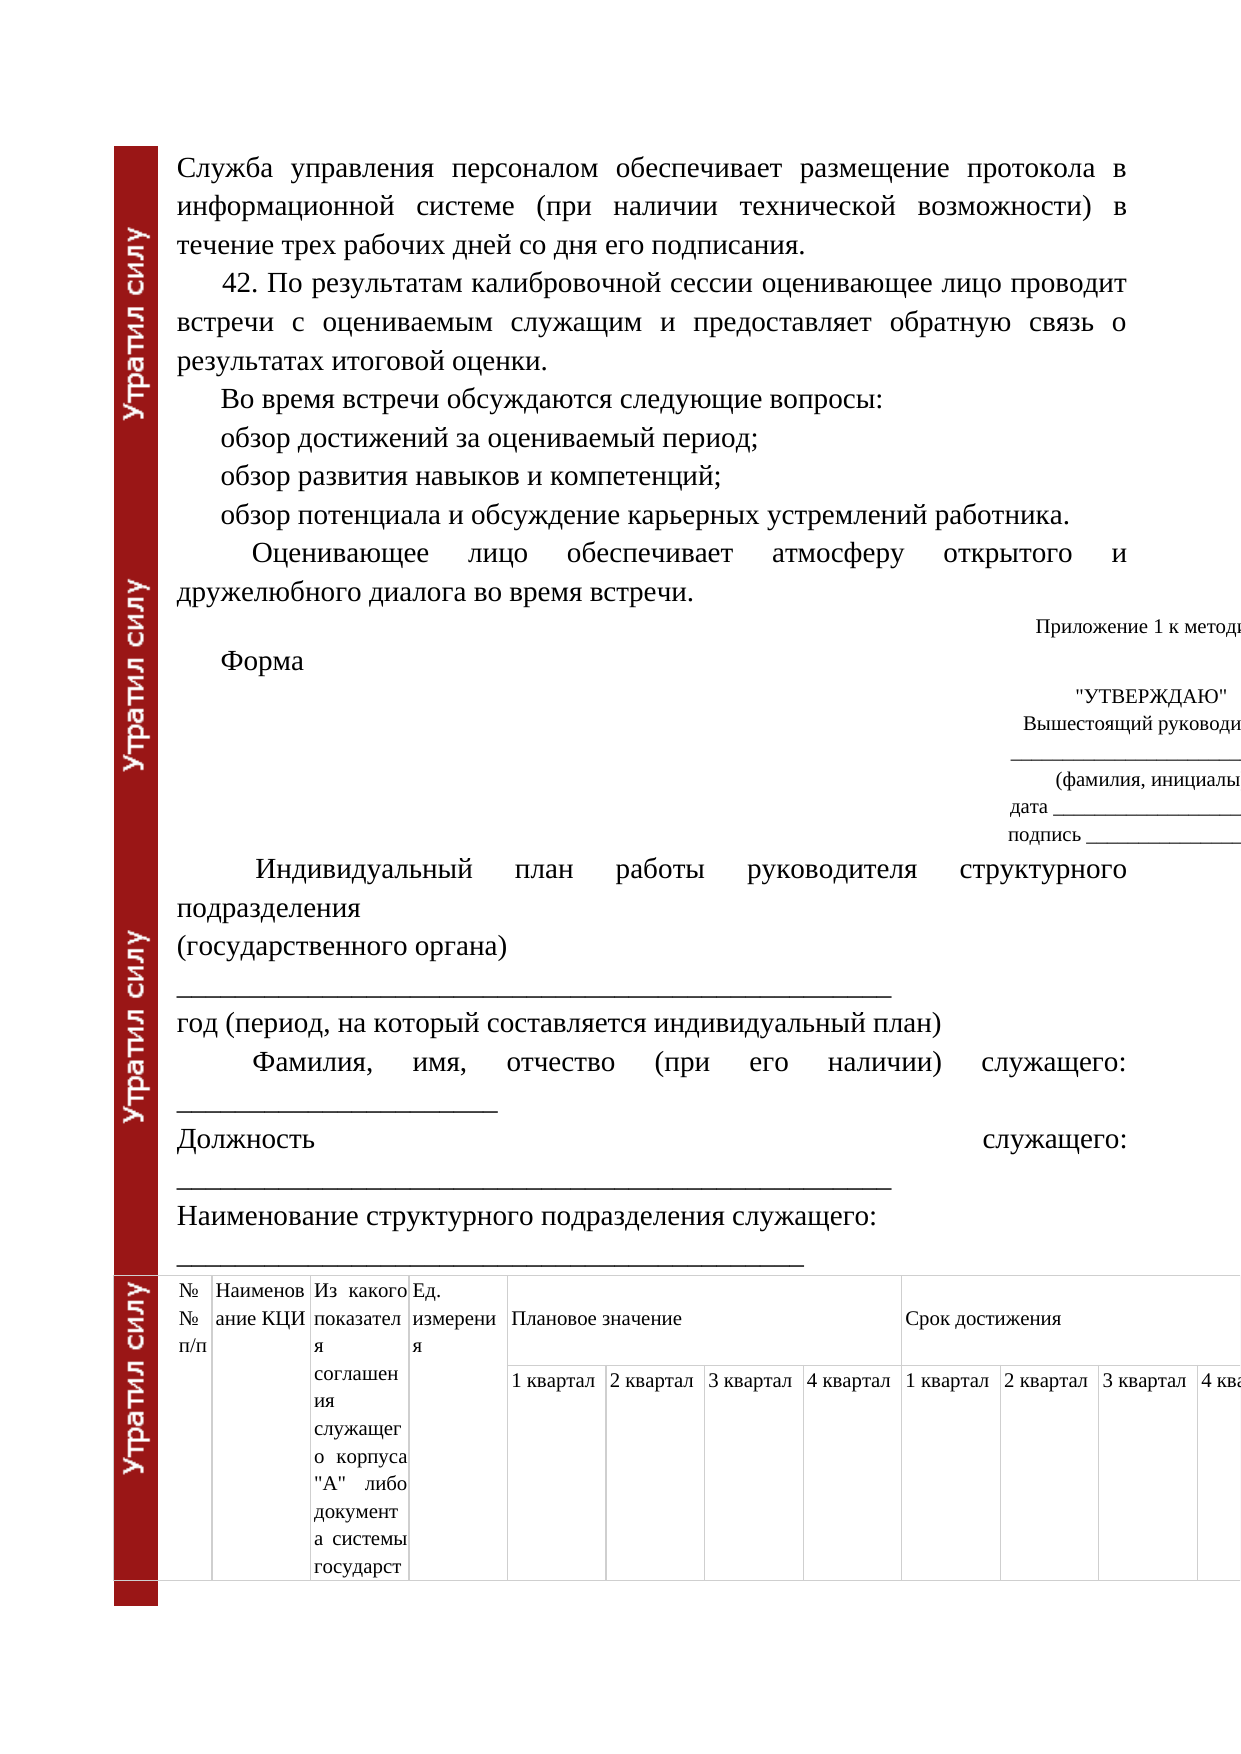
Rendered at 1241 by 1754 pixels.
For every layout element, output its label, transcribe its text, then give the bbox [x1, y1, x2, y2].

picture [114, 1232, 158, 1237]
picture [114, 415, 158, 420]
table_cell 4 квартал [804, 1366, 901, 1579]
text 42. По результатам калибровочной сессии оценивающее лицо проводит встречи с оцениваемым служащим и предоставляет обратную связь о результатах итоговой оценки. [112, 266, 1128, 376]
text обзор потенциала и обсуждение карьерных устремлений работника. [112, 497, 1128, 530]
text обзор развития навыков и компетенций; [112, 458, 1128, 492]
picture [114, 376, 158, 381]
text Фамилия, имя, отчество (при его наличии) служащего: ______________________ [112, 1044, 1128, 1116]
text _________________________________________________ [112, 967, 1128, 1000]
table_cell 3 квартал [1099, 1366, 1197, 1579]
table_header "УТВЕРЖДАЮ" Вышестоящий руководитель ___________________________ (фамилия, инициалы) дата _______________________ подпись ____________________ [912, 682, 1240, 851]
table_header Приложение 1 к методике [912, 613, 1240, 643]
picture [114, 1270, 158, 1275]
picture [114, 146, 158, 150]
picture [114, 261, 158, 266]
picture [114, 1000, 158, 1005]
picture [114, 1039, 158, 1044]
text Индивидуальный план работы руководителя структурного подразделения [112, 851, 1128, 923]
table_cell 4 квартал [1198, 1366, 1240, 1579]
table_cell 1 квартал [508, 1366, 605, 1579]
table_header Ед. измерения [410, 1276, 507, 1579]
picture [114, 530, 158, 535]
text Наименование структурного подразделения служащего: [112, 1198, 1128, 1232]
table_cell 1 квартал [902, 1366, 1000, 1579]
table_header Плановое значение [508, 1276, 901, 1365]
text (государственного органа) [112, 928, 1128, 962]
picture [114, 1581, 158, 1606]
picture [114, 453, 158, 458]
table_header Из какого показателя соглашения служащего корпуса "А" либо документа системы государственного планирования вытекает [311, 1276, 408, 1579]
picture [114, 1193, 158, 1198]
text обзор достижений за оцениваемый период; [112, 420, 1128, 453]
table_header [101, 613, 912, 643]
text ___________________________________________ [112, 1237, 1128, 1270]
picture [114, 1116, 158, 1121]
text год (период, на который составляется индивидуальный план) [112, 1005, 1128, 1039]
picture [114, 492, 158, 497]
text Оценивающее лицо обеспечивает атмосферу открытого и дружелюбного диалога во время встречи. [112, 535, 1128, 607]
table_header [101, 682, 912, 851]
table_header № № п/п [114, 1276, 211, 1579]
table_header Наименование КЦИ [213, 1276, 310, 1579]
text Во время встречи обсуждаются следующие вопросы: [112, 381, 1128, 415]
table_cell 3 квартал [705, 1366, 803, 1579]
table_header Срок достижения [902, 1276, 1240, 1365]
table_cell 2 квартал [607, 1366, 704, 1579]
table_cell 2 квартал [1001, 1366, 1098, 1579]
picture [114, 677, 158, 682]
picture [114, 923, 158, 928]
picture [114, 962, 158, 967]
text Должность служащего: _________________________________________________ [112, 1121, 1128, 1193]
text Форма [112, 643, 1128, 677]
picture [114, 607, 158, 613]
